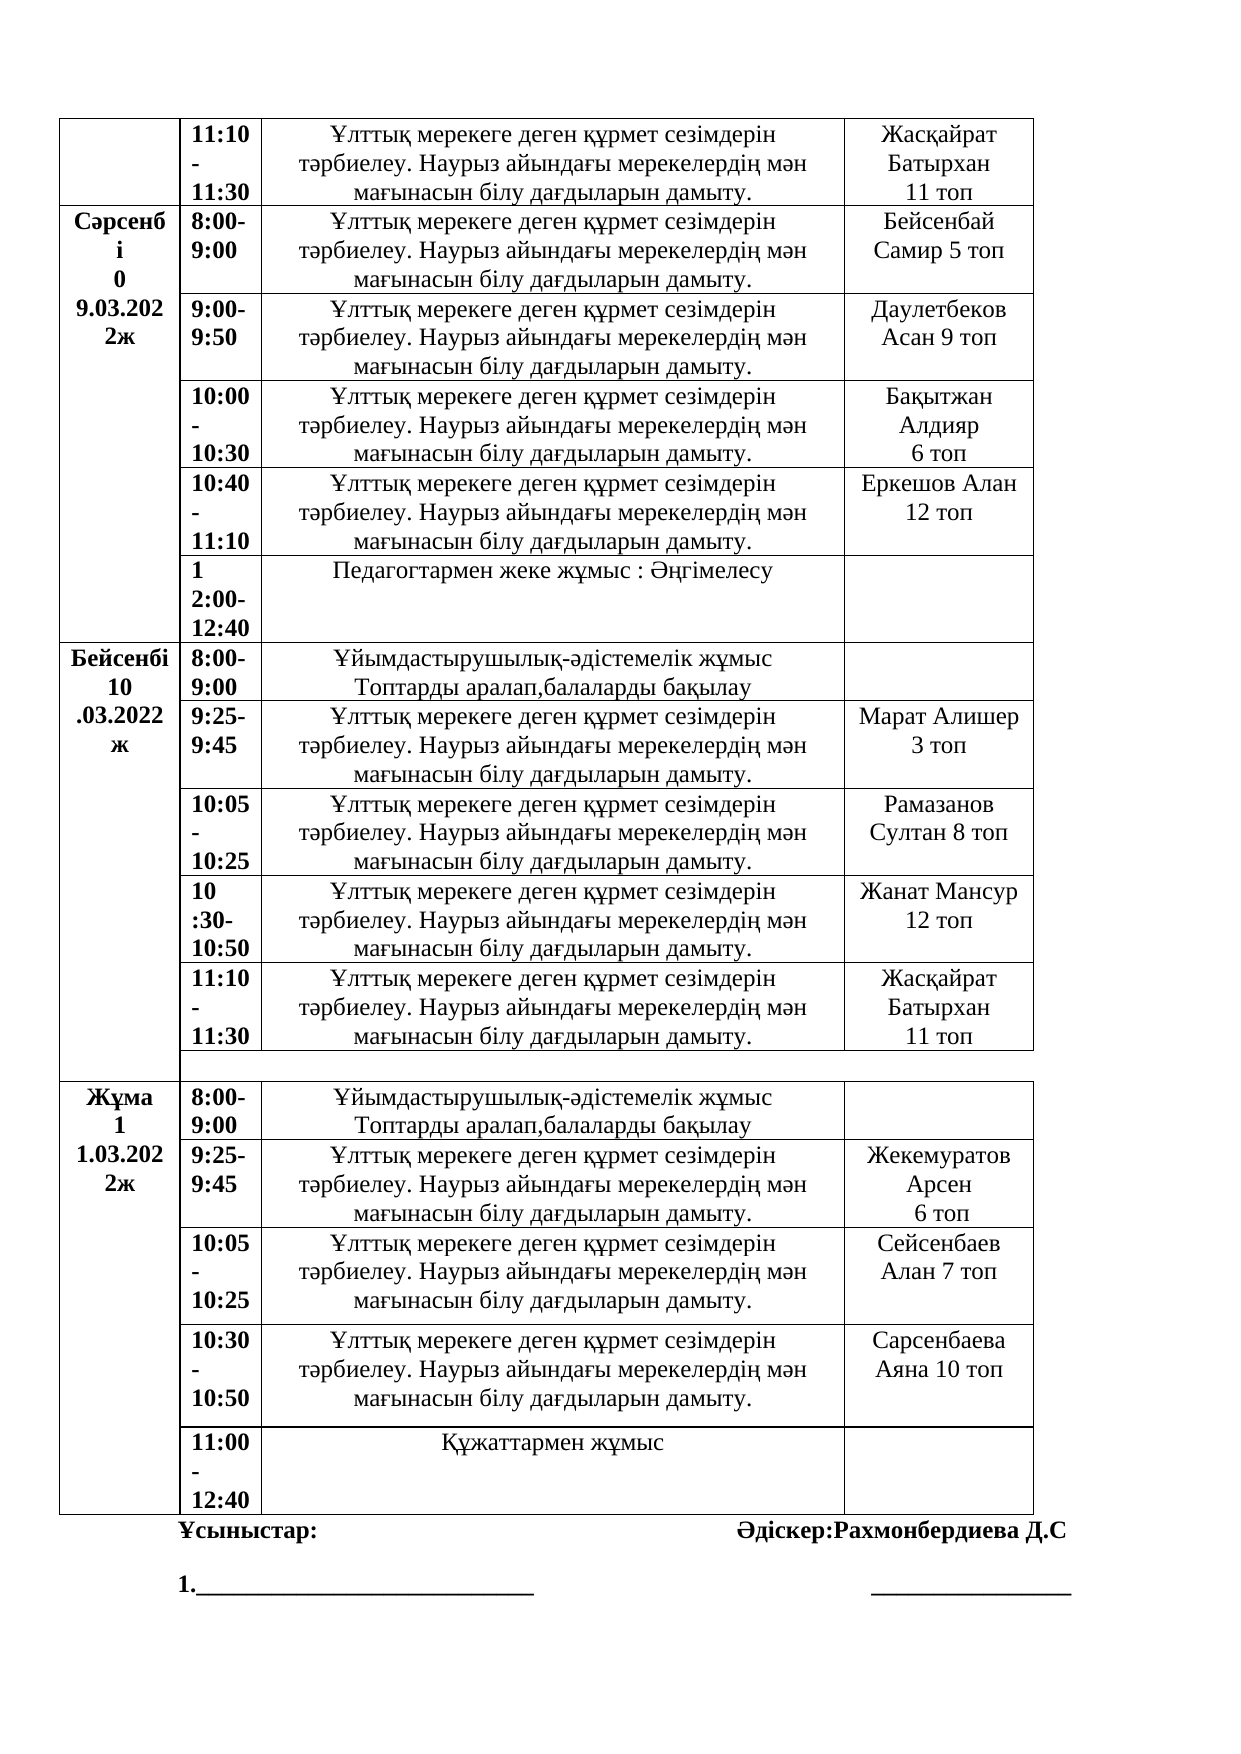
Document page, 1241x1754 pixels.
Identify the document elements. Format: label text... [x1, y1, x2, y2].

text 1.___________________________ ________________ [177, 1569, 1152, 1597]
table_cell Рамазанов Султан 8 топ [845, 789, 1033, 875]
table_cell Ұлттық мерекеге деген құрмет сезімдерін тәрбиелеу. Наурыз айындағы мерекелердің мән мағынасын білу дағдыларын дамыту. [752, 701, 844, 788]
table_cell Ұйымдастырушылық-әдістемелік жұмыс Топтарды аралап,балаларды бақылау [262, 643, 844, 700]
table_cell 11:10-11:30 [181, 119, 261, 205]
table_cell Бейсенбай Самир 5 топ [845, 206, 1033, 293]
table_cell Құжаттармен жұмыс [262, 1428, 844, 1514]
table_cell Ұлттық мерекеге деген құрмет сезімдерін тәрбиелеу. Наурыз айындағы мерекелердің мән мағынасын білу дағдыларын дамыту. [752, 468, 844, 554]
table_cell 8:00-9:00 [181, 643, 261, 700]
table_cell Ұлттық мерекеге деген құрмет сезімдерін тәрбиелеу. Наурыз айындағы мерекелердің мән мағынасын білу дағдыларын дамыту. [262, 963, 353, 1049]
table_cell Ұлттық мерекеге деген құрмет сезімдерін тәрбиелеу. Наурыз айындағы мерекелердің мән мағынасын білу дағдыларын дамыту. [262, 468, 353, 554]
table_cell Педагогтармен жеке жұмыс : Әңгімелесу [262, 556, 844, 642]
table_cell 9:00-9:50 [181, 294, 261, 380]
table_cell Ұлттық мерекеге деген құрмет сезімдерін тәрбиелеу. Наурыз айындағы мерекелердің мән мағынасын білу дағдыларын дамыту. [752, 1140, 844, 1227]
table_cell Ұлттық мерекеге деген құрмет сезімдерін тәрбиелеу. Наурыз айындағы мерекелердің мән мағынасын білу дағдыларын дамыту. [262, 1228, 844, 1324]
table_cell Даулетбеков Асан 9 топ [845, 294, 1033, 380]
table_cell Сейсенбаев Алан 7 топ [845, 1228, 1033, 1324]
table_cell Ұлттық мерекеге деген құрмет сезімдерін тәрбиелеу. Наурыз айындағы мерекелердің мән мағынасын білу дағдыларын дамыту. [262, 1140, 353, 1227]
table_cell Ұлттық мерекеге деген құрмет сезімдерін тәрбиелеу. Наурыз айындағы мерекелердің мән мағынасын білу дағдыларын дамыту. [262, 381, 844, 467]
table_cell Ұлттық мерекеге деген құрмет сезімдерін тәрбиелеу. Наурыз айындағы мерекелердің мән мағынасын білу дағдыларын дамыту. [262, 876, 844, 962]
table_cell 10:40-11:10 [181, 468, 261, 554]
table_cell 10:30-10:50 [181, 876, 261, 962]
table_cell 10:00-10:30 [181, 381, 261, 467]
table_cell 8:00-9:00 [181, 206, 261, 293]
table_cell Жасқайрат Батырхан 11 топ [845, 963, 1033, 1049]
table_cell [845, 556, 1033, 642]
table_cell Ұйымдастырушылық-әдістемелік жұмыс Топтарды аралап,балаларды бақылау [262, 1082, 844, 1139]
table_cell Сарсенбаева Аяна 10 топ [845, 1325, 1033, 1426]
table_cell Еркешов Алан 12 топ [845, 468, 1033, 554]
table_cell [752, 119, 844, 205]
table_cell Жекемуратов Арсен 6 топ [845, 1140, 1033, 1227]
table_cell Ұлттық мерекеге деген құрмет сезімдерін тәрбиелеу. Наурыз айындағы мерекелердің мән мағынасын білу дағдыларын дамыту. [752, 963, 844, 1049]
table_cell Бейсенбі 10.03.2022ж [60, 643, 179, 1081]
table_cell Ұлттық мерекеге деген құрмет сезімдерін тәрбиелеу. Наурыз айындағы мерекелердің мән мағынасын білу дағдыларын дамыту. [262, 206, 353, 293]
table_cell Ұлттық мерекеге деген құрмет сезімдерін тәрбиелеу. Наурыз айындағы мерекелердің мән мағынасын білу дағдыларын дамыту. [262, 1325, 844, 1426]
table_cell Ұлттық мерекеге деген құрмет сезімдерін тәрбиелеу. Наурыз айындағы мерекелердің мән мағынасын білу дағдыларын дамыту. [262, 789, 844, 875]
table_cell Ұлттық мерекеге деген құрмет сезімдерін тәрбиелеу. Наурыз айындағы мерекелердің мән мағынасын білу дағдыларын дамыту. [752, 206, 844, 293]
table_cell 9:25-9:45 [181, 1140, 261, 1227]
table_cell Жасқайрат Батырхан 11 топ [845, 119, 1033, 205]
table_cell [262, 119, 353, 205]
table_cell 12:00-12:40 [181, 556, 261, 642]
table_cell 10:05-10:25 [181, 789, 261, 875]
table_cell Бақытжан Алдияр 6 топ [845, 381, 1033, 467]
table_cell Марат Алишер 3 топ [845, 701, 1033, 788]
table_cell 9:25-9:45 [181, 701, 261, 788]
table_cell [845, 1082, 1033, 1139]
table_cell 10:30-10:50 [181, 1325, 261, 1426]
table_cell Жанат Мансур 12 топ [845, 876, 1033, 962]
table_cell Сәрсенбі 09.03.2022ж [60, 206, 179, 642]
table_cell [845, 1428, 1033, 1514]
table_cell Жұма 11.03.2022ж [60, 1082, 179, 1514]
table_cell Ұлттық мерекеге деген құрмет сезімдерін тәрбиелеу. Наурыз айындағы мерекелердің мән мағынасын білу дағдыларын дамыту. [262, 701, 353, 788]
table_cell 11:10-11:30 [181, 963, 261, 1049]
text Ұсыныстар: Әдіскер:Рахмонбердиева Д.С [177, 1515, 1152, 1543]
table_cell 8:00-9:00 [181, 1082, 261, 1139]
table_cell Ұлттық мерекеге деген құрмет сезімдерін тәрбиелеу. Наурыз айындағы мерекелердің мән мағынасын білу дағдыларын дамыту. [262, 294, 844, 380]
table_cell [845, 643, 1033, 700]
table_cell 10:05-10:25 [181, 1228, 261, 1324]
table_cell 11:00-12:40 [181, 1428, 261, 1514]
